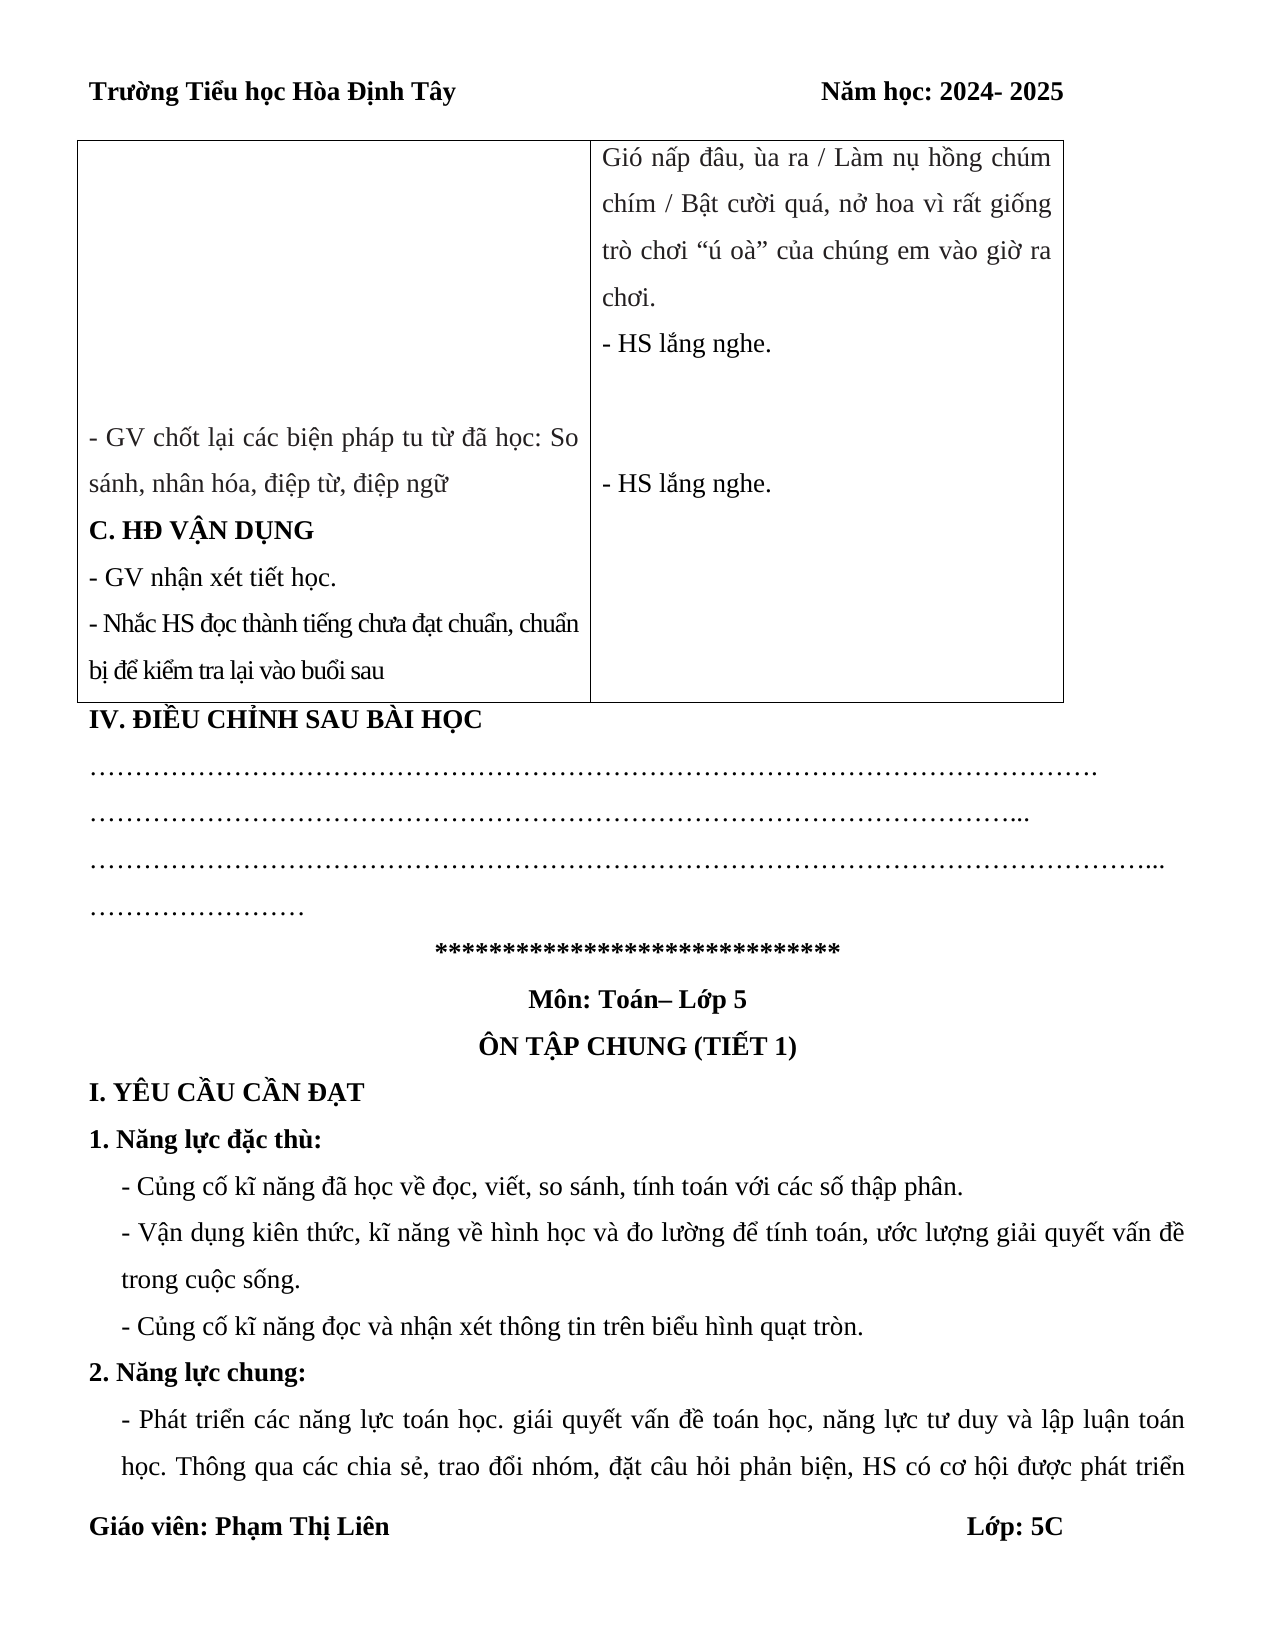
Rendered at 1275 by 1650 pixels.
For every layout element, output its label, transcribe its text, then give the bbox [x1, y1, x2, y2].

text - Củng cố kĩ năng đã học về đọc, viết, so sánh, tính toán với các số thập phân. [121, 1169, 1186, 1201]
text 2. Năng lực chung: [89, 1356, 1186, 1387]
text 1. Năng lực đặc thù: [89, 1123, 1186, 1154]
text I. YÊU CẦU CẦN ĐẠT [89, 1076, 1186, 1107]
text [121, 1403, 1186, 1481]
text - Củng cố kĩ năng đọc và nhận xét thông tin trên biểu hình quạt tròn. [121, 1309, 1186, 1341]
text IV. ĐIỀU CHỈNH SAU BÀI HỌC [89, 703, 1186, 734]
text ÔN TẬP CHUNG (TIẾT 1) [89, 1029, 1186, 1061]
text ****************************** [89, 936, 1186, 967]
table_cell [591, 141, 1063, 702]
text - Vận dụng kiên thức, kĩ năng về hình học và đo lường để tính toán, ước lượng giải quyết vấn đề trong cuộc sống. [121, 1216, 1186, 1294]
text Môn: Toán– Lớp 5 [89, 983, 1186, 1014]
text ………………………………………………………………………………………………….…………………………………………………………………………………………...………………………………………………………………………………………………………...…………………… [89, 749, 1186, 921]
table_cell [78, 141, 590, 702]
